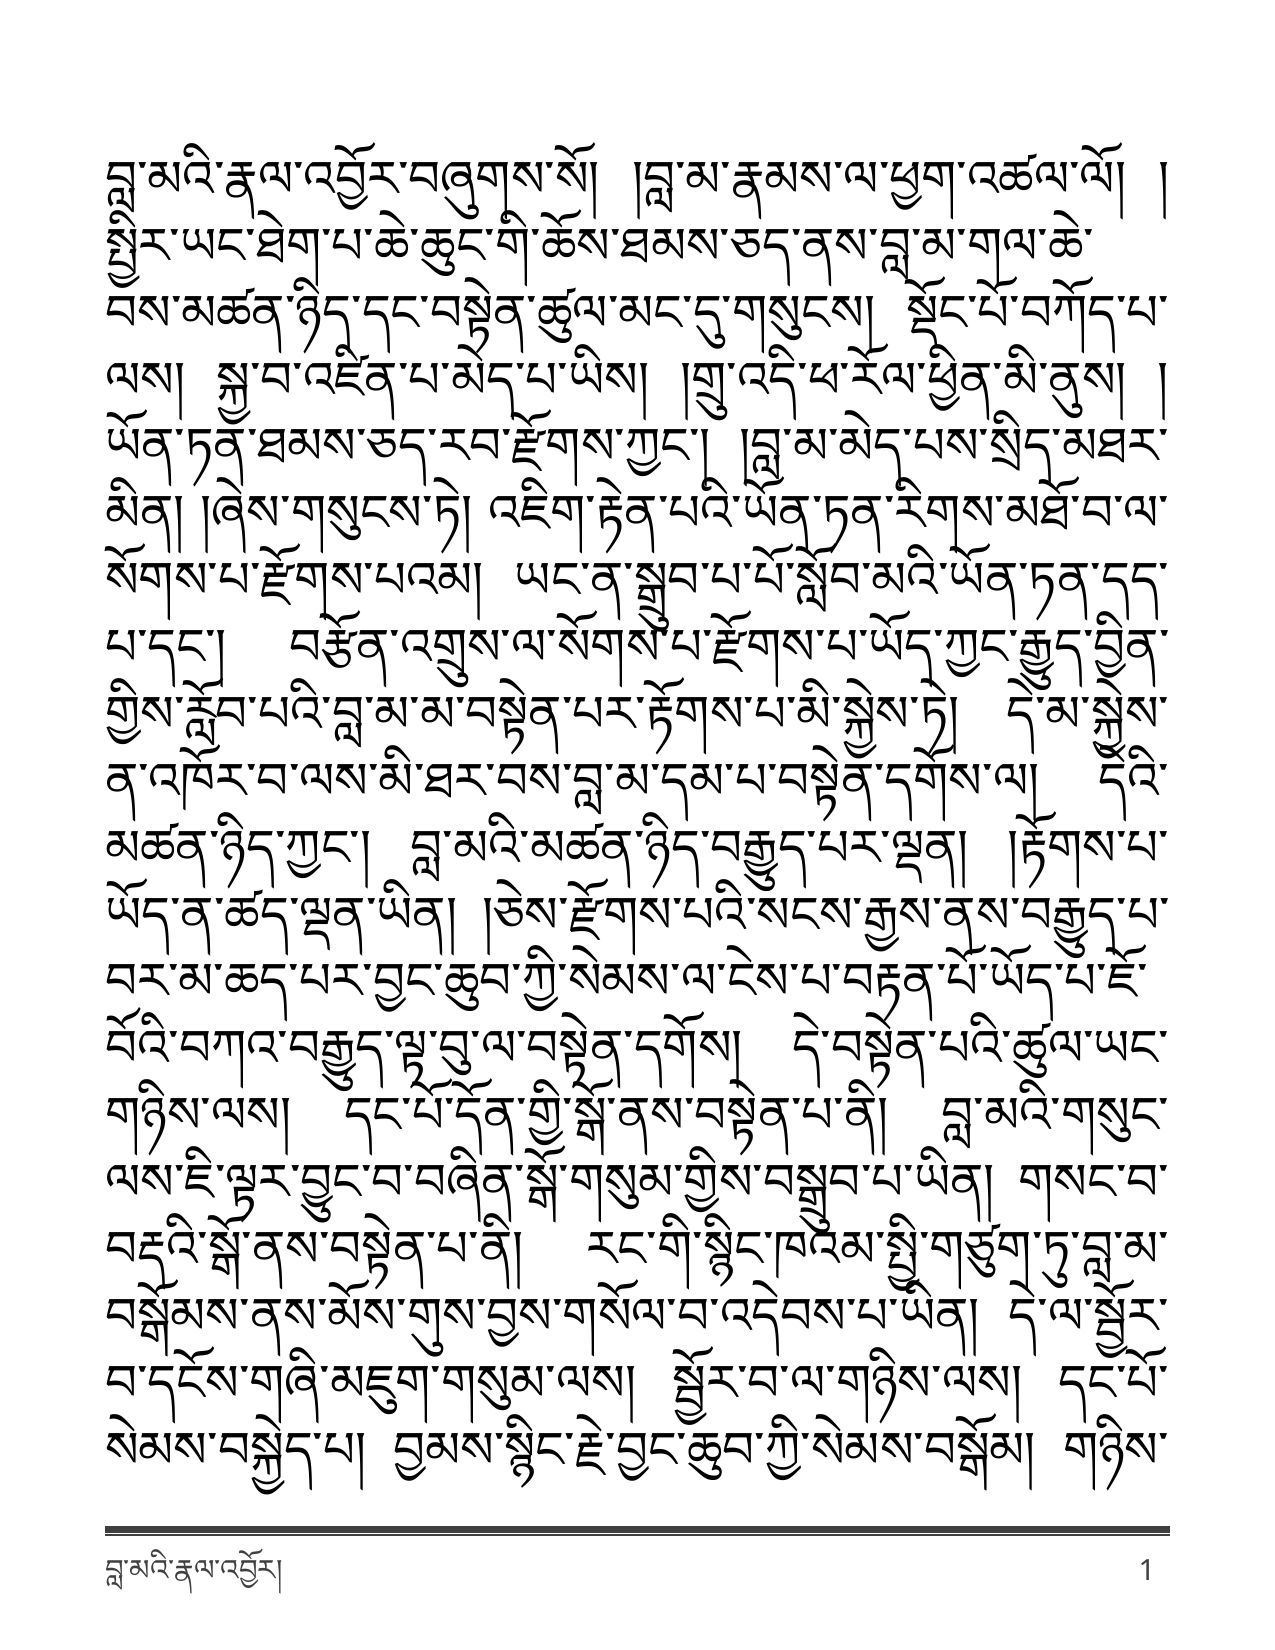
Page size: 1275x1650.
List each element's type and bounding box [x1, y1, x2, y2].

text [105, 150, 1170, 1479]
